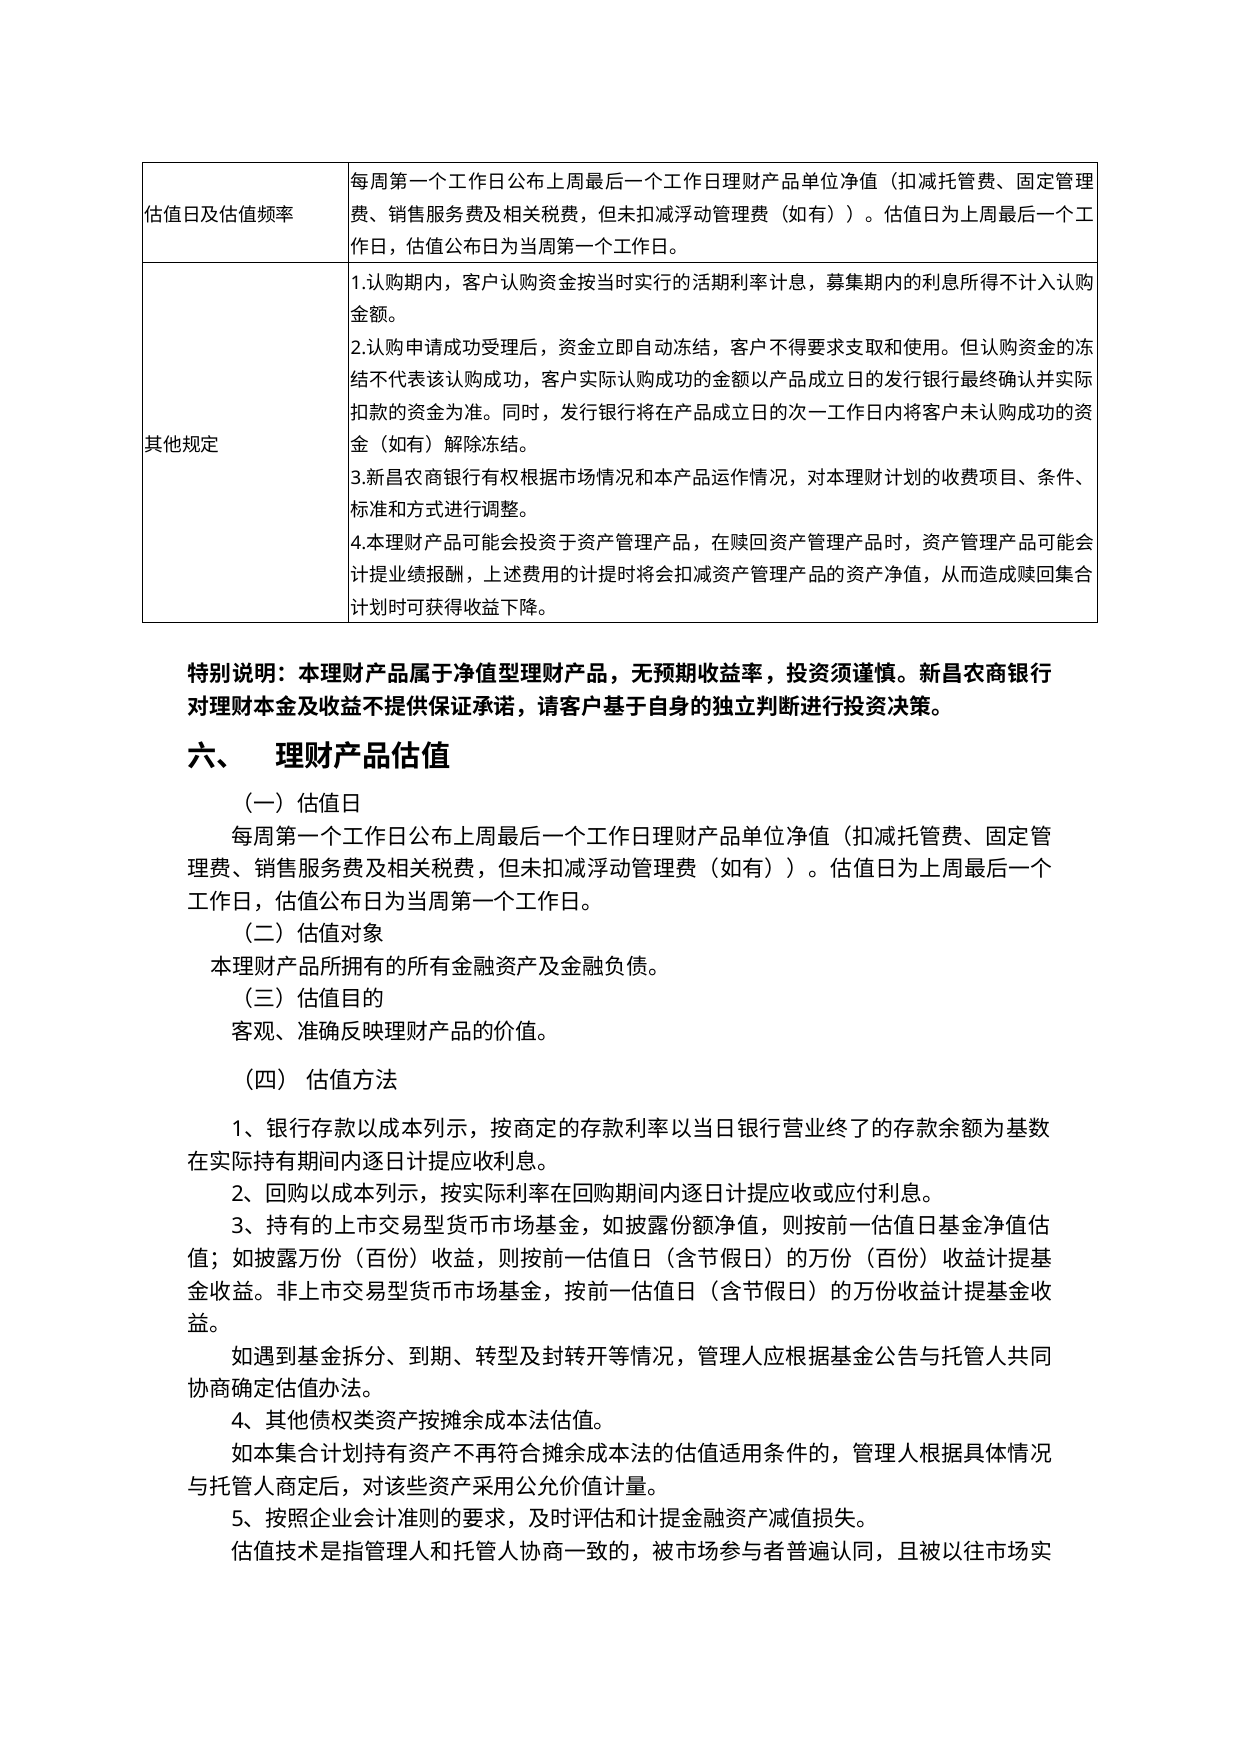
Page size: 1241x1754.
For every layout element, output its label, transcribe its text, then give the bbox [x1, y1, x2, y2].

text 客观、准确反映理财产品的价值。 [187, 1013, 1053, 1046]
text 5、按照企业会计准则的要求，及时评估和计提金融资产减值损失。 [187, 1501, 1053, 1533]
table_cell 1.认购期内，客户认购资金按当时实行的活期利率计息，募集期内的利息所得不计入认购金额。 2.认购申请成功受理后，资金立即自动冻结，客户不得要求支取和使用。但认购资金的冻结不代表该认购成功，客户实际认购成功的金额以产品成立日的发行银行最终确认并实际扣款的资金为准。同时，发行银行将在产品成立日的次一工作日内将客户未认购成功的资金（如有）解除冻结。 3.新昌农商银行有权根据市场情况和本产品运作情况，对本理财计划的收费项目、条件、标准和方式进行调整。 4.本理财产品可能会投资于资产管理产品，在赎回资产管理产品时，资产管理产品可能会计提业绩报酬，上述费用的计提时将会扣减资产管理产品的资产净值，从而造成赎回集合计划时可获得收益下降。 [349, 263, 1097, 622]
list 1、银行存款以成本列示，按商定的存款利率以当日银行营业终了的存款余额为基数在实际持有期间内逐日计提应收利息。 [187, 1111, 1053, 1176]
text （一）估值日 [187, 786, 1053, 818]
table_cell 每周第一个工作日公布上周最后一个工作日理财产品单位净值（扣减托管费、固定管理费、销售服务费及相关税费，但未扣减浮动管理费（如有））。估值日为上周最后一个工作日，估值公布日为当周第一个工作日。 [349, 163, 1097, 262]
text （二）估值对象 [187, 916, 1053, 948]
text 本理财产品所拥有的所有金融资产及金融负债。 [187, 948, 1053, 981]
text 3、持有的上市交易型货币市场基金，如披露份额净值，则按前一估值日基金净值估值；如披露万份（百份）收益，则按前一估值日（含节假日）的万份（百份）收益计提基金收益。非上市交易型货币市场基金，按前一估值日（含节假日）的万份收益计提基金收益。 [187, 1208, 1053, 1338]
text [187, 1533, 1053, 1566]
table_cell 估值日及估值频率 [143, 163, 348, 262]
text 4、其他债权类资产按摊余成本法估值。 [187, 1403, 1053, 1436]
text 特别说明：本理财产品属于净值型理财产品，无预期收益率，投资须谨慎。新昌农商银行对理财本金及收益不提供保证承诺，请客户基于自身的独立判断进行投资决策。 [187, 656, 1053, 721]
list 估值方法 [231, 1046, 1053, 1111]
subtitle 理财产品估值 [187, 721, 1053, 786]
text 如遇到基金拆分、到期、转型及封转开等情况，管理人应根据基金公告与托管人共同协商确定估值办法。 [187, 1338, 1053, 1403]
text 每周第一个工作日公布上周最后一个工作日理财产品单位净值（扣减托管费、固定管理费、销售服务费及相关税费，但未扣减浮动管理费（如有））。估值日为上周最后一个工作日，估值公布日为当周第一个工作日。 [187, 818, 1053, 916]
text 如本集合计划持有资产不再符合摊余成本法的估值适用条件的，管理人根据具体情况与托管人商定后，对该些资产采用公允价值计量。 [187, 1436, 1053, 1501]
text （三）估值目的 [187, 981, 1053, 1013]
text 2、回购以成本列示，按实际利率在回购期间内逐日计提应收或应付利息。 [187, 1176, 1053, 1208]
table_cell 其他规定 [143, 263, 348, 622]
